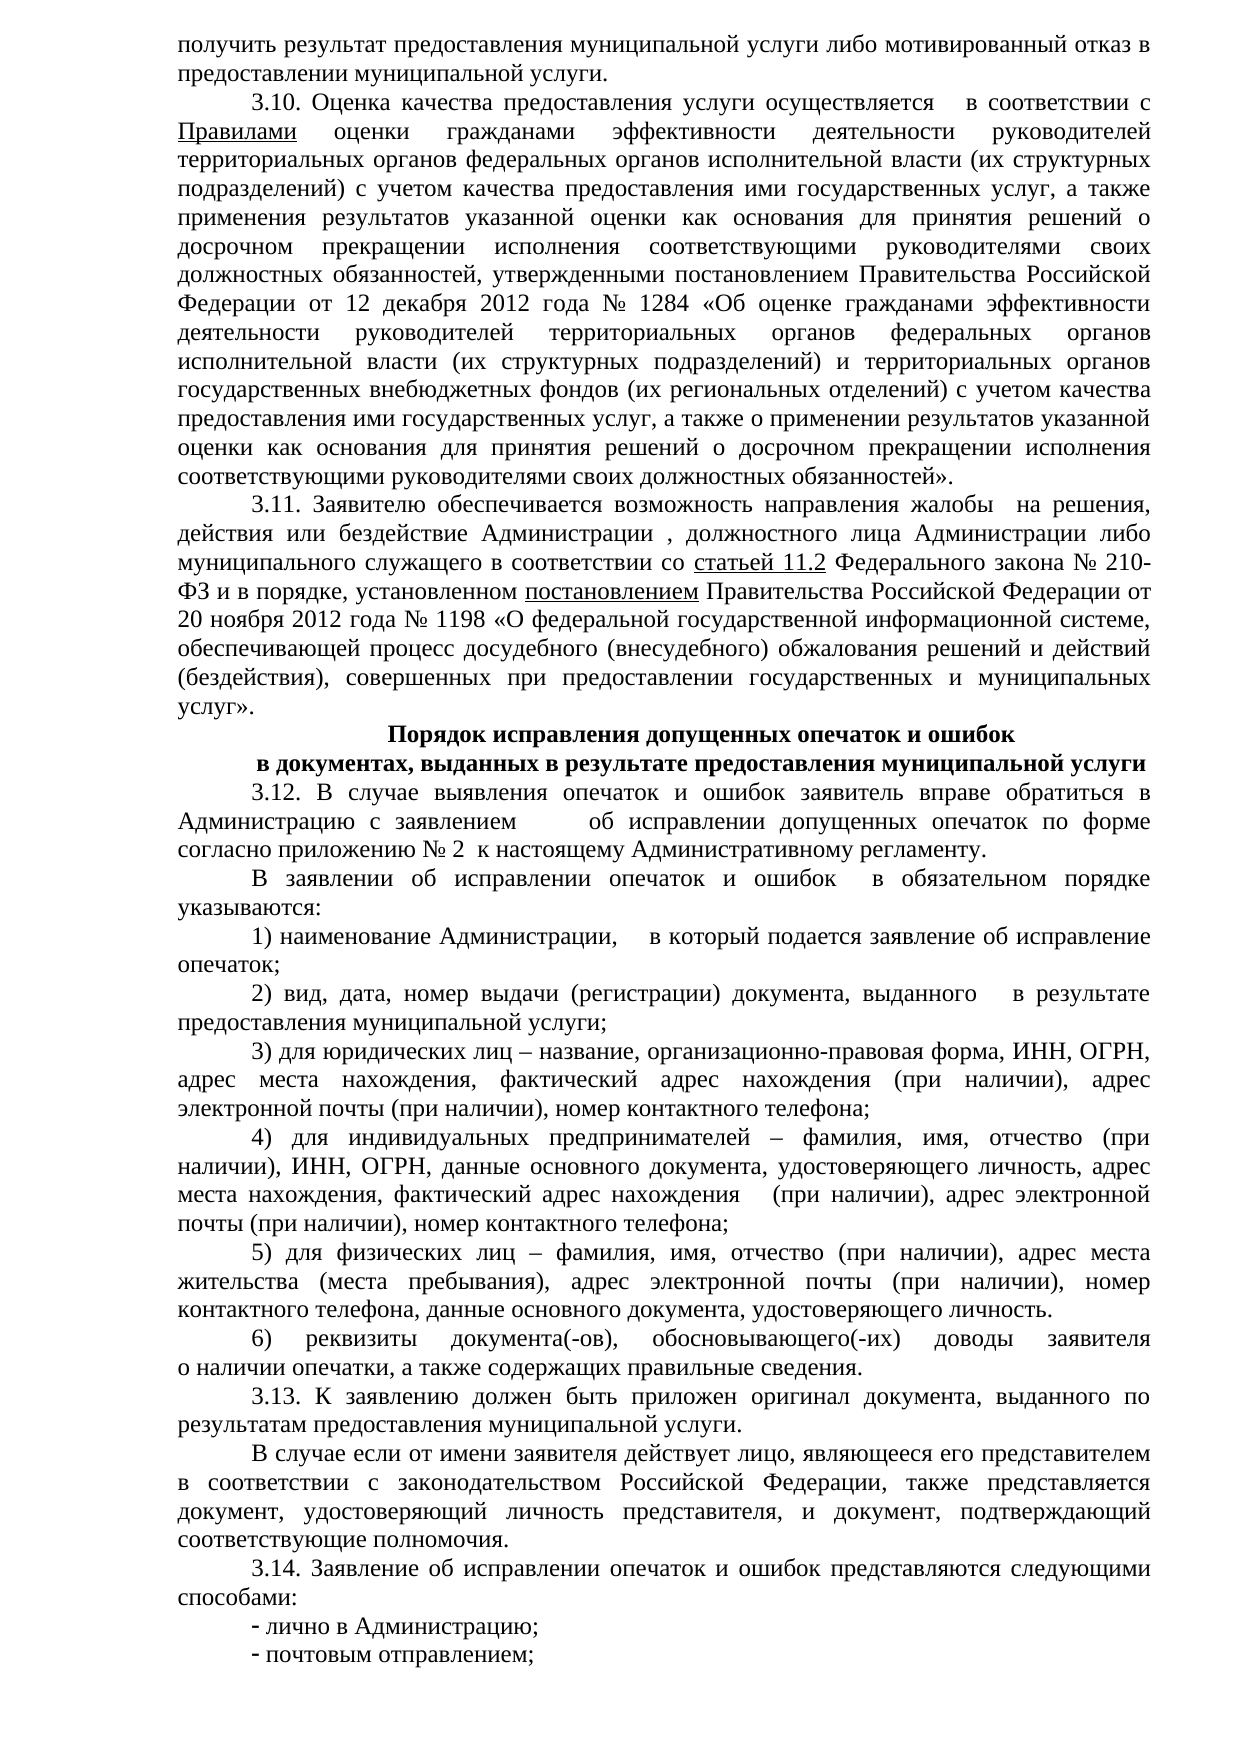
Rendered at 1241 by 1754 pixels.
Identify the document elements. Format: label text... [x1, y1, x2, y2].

text 3.13. К заявлению должен быть приложен оригинал документа, выданного по результатам предоставления муниципальной услуги. [177, 1381, 1152, 1438]
text в документах, выданных в результате предоставления муниципальной услуги [177, 748, 1152, 777]
text 5) для физических лиц – фамилия, имя, отчество (при наличии), адрес места жительства (места пребывания), адрес электронной почты (при наличии), номер контактного телефона, данные основного документа, удостоверяющего личность. [177, 1237, 1152, 1323]
text 2) вид, дата, номер выдачи (регистрации) документа, выданного в результате предоставления муниципальной услуги; [177, 978, 1152, 1036]
text почтовым отправлением; [177, 1639, 1152, 1668]
text В случае если от имени заявителя действует лицо, являющееся его представителем в соответствии с законодательством Российской Федерации, также представляется документ, удостоверяющий личность представителя, и документ, подтверждающий соответствующие полномочия. [177, 1438, 1152, 1553]
text 6) реквизиты документа(-ов), обосновывающего(-их) доводы заявителя о наличии опечатки, а также содержащих правильные сведения. [177, 1323, 1152, 1381]
text 3) для юридических лиц – название, организационно-правовая форма, ИНН, ОГРН, адрес места нахождения, фактический адрес нахождения (при наличии), адрес электронной почты (при наличии), номер контактного телефона; [177, 1036, 1152, 1122]
text 3.11. Заявителю обеспечивается возможность направления жалобы на решения, действия или бездействие Администрации , должностного лица Администрации либо муниципального служащего в соответствии со статьей 11.2 Федерального закона № 210-ФЗ и в порядке, установленном постановлением Правительства Российской Федерации от 20 ноября 2012 года № 1198 «О федеральной государственной информационной системе, обеспечивающей процесс досудебного (внесудебного) обжалования решений и действий (бездействия), совершенных при предоставлении государственных и муниципальных услуг». [177, 489, 1152, 719]
text лично в Администрацию; [177, 1611, 1152, 1639]
text Порядок исправления допущенных опечаток и ошибок [177, 719, 1152, 748]
text 4) для индивидуальных предпринимателей – фамилия, имя, отчество (при наличии), ИНН, ОГРН, данные основного документа, удостоверяющего личность, адрес места нахождения, фактический адрес нахождения (при наличии), адрес электронной почты (при наличии), номер контактного телефона; [177, 1122, 1152, 1237]
text В заявлении об исправлении опечаток и ошибок в обязательном порядке указываются: [177, 863, 1152, 921]
text 3.10. Оценка качества предоставления услуги осуществляется в соответствии с Правилами оценки гражданами эффективности деятельности руководителей территориальных органов федеральных органов исполнительной власти (их структурных подразделений) с учетом качества предоставления ими государственных услуг, а также применения результатов указанной оценки как основания для принятия решений о досрочном прекращении исполнения соответствующими руководителями своих должностных обязанностей, утвержденными постановлением Правительства Российской Федерации от 12 декабря 2012 года № 1284 «Об оценке гражданами эффективности деятельности руководителей территориальных органов федеральных органов исполнительной власти (их структурных подразделений) и территориальных органов государственных внебюджетных фондов (их региональных отделений) с учетом качества предоставления ими государственных услуг, а также о применении результатов указанной оценки как основания для принятия решений о досрочном прекращении исполнения соответствующими руководителями своих должностных обязанностей». [177, 87, 1152, 489]
text 1) наименование Администрации, в который подается заявление об исправление опечаток; [177, 921, 1152, 978]
text 3.12. В случае выявления опечаток и ошибок заявитель вправе обратиться в Администрацию с заявлением об исправлении допущенных опечаток по форме согласно приложению № 2 к настоящему Административному регламенту. [177, 777, 1152, 863]
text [177, 29, 1152, 87]
text 3.14. Заявление об исправлении опечаток и ошибок представляются следующими способами: [177, 1553, 1152, 1611]
